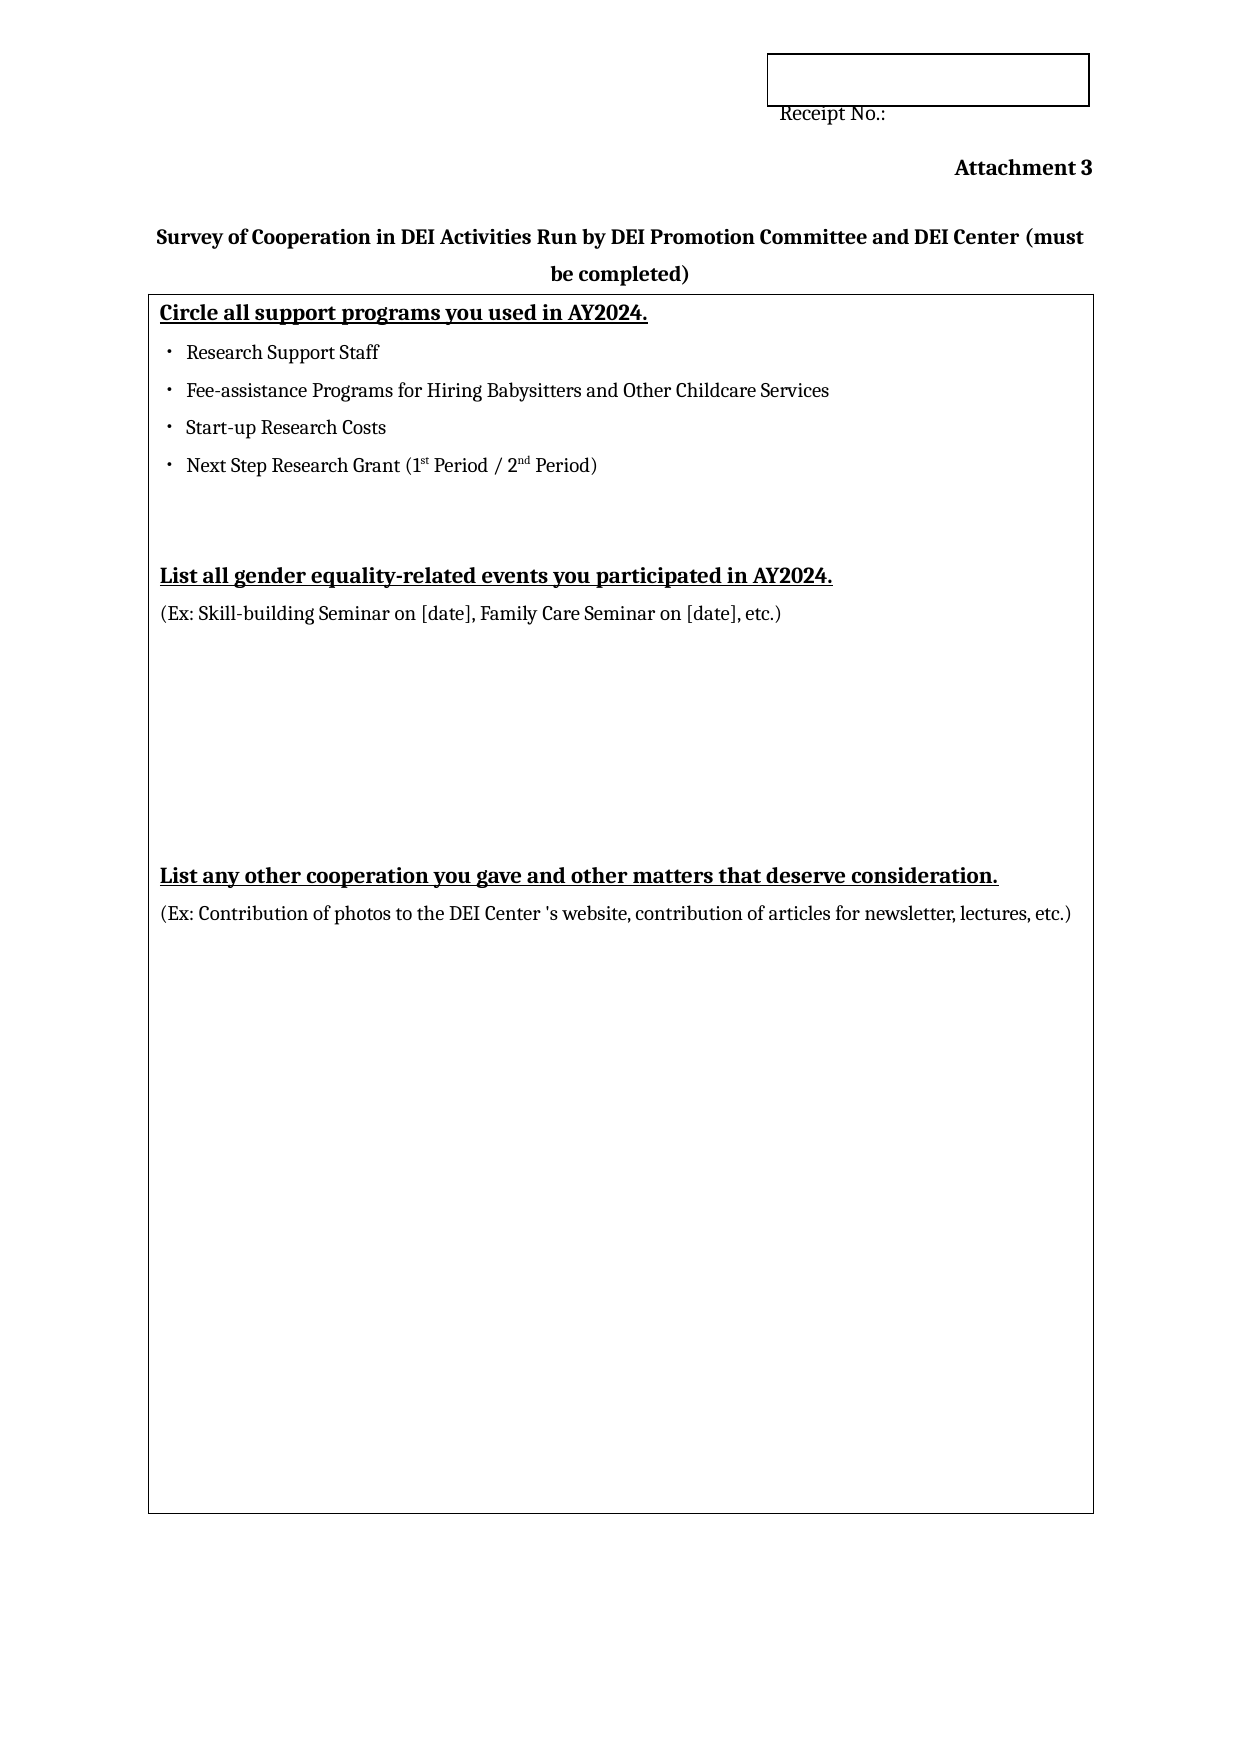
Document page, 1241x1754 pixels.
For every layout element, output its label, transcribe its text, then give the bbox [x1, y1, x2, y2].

text Survey of Cooperation in DEI Activities Run by DEI Promotion Committee and DEI Center (must be completed) [148, 218, 1092, 293]
text Attachment 3 [148, 154, 1092, 181]
table_header Circle all support programs you used in AY2024. Research Support Staff Fee-assistance Programs for Hiring Babysitters and Other Childcare Services Start-up Research Costs Next Step Research Grant (1st Period / 2nd Period) List all gender equality-related events you participated in AY2024. (Ex: Skill-building Seminar on [date], Family Care Seminar on [date], etc.) List any other cooperation you gave and other matters that deserve consideration. (Ex: Contribution of photos to the DEI Center 's website, contribution of articles for newsletter, lectures, etc.) [149, 295, 1093, 1512]
